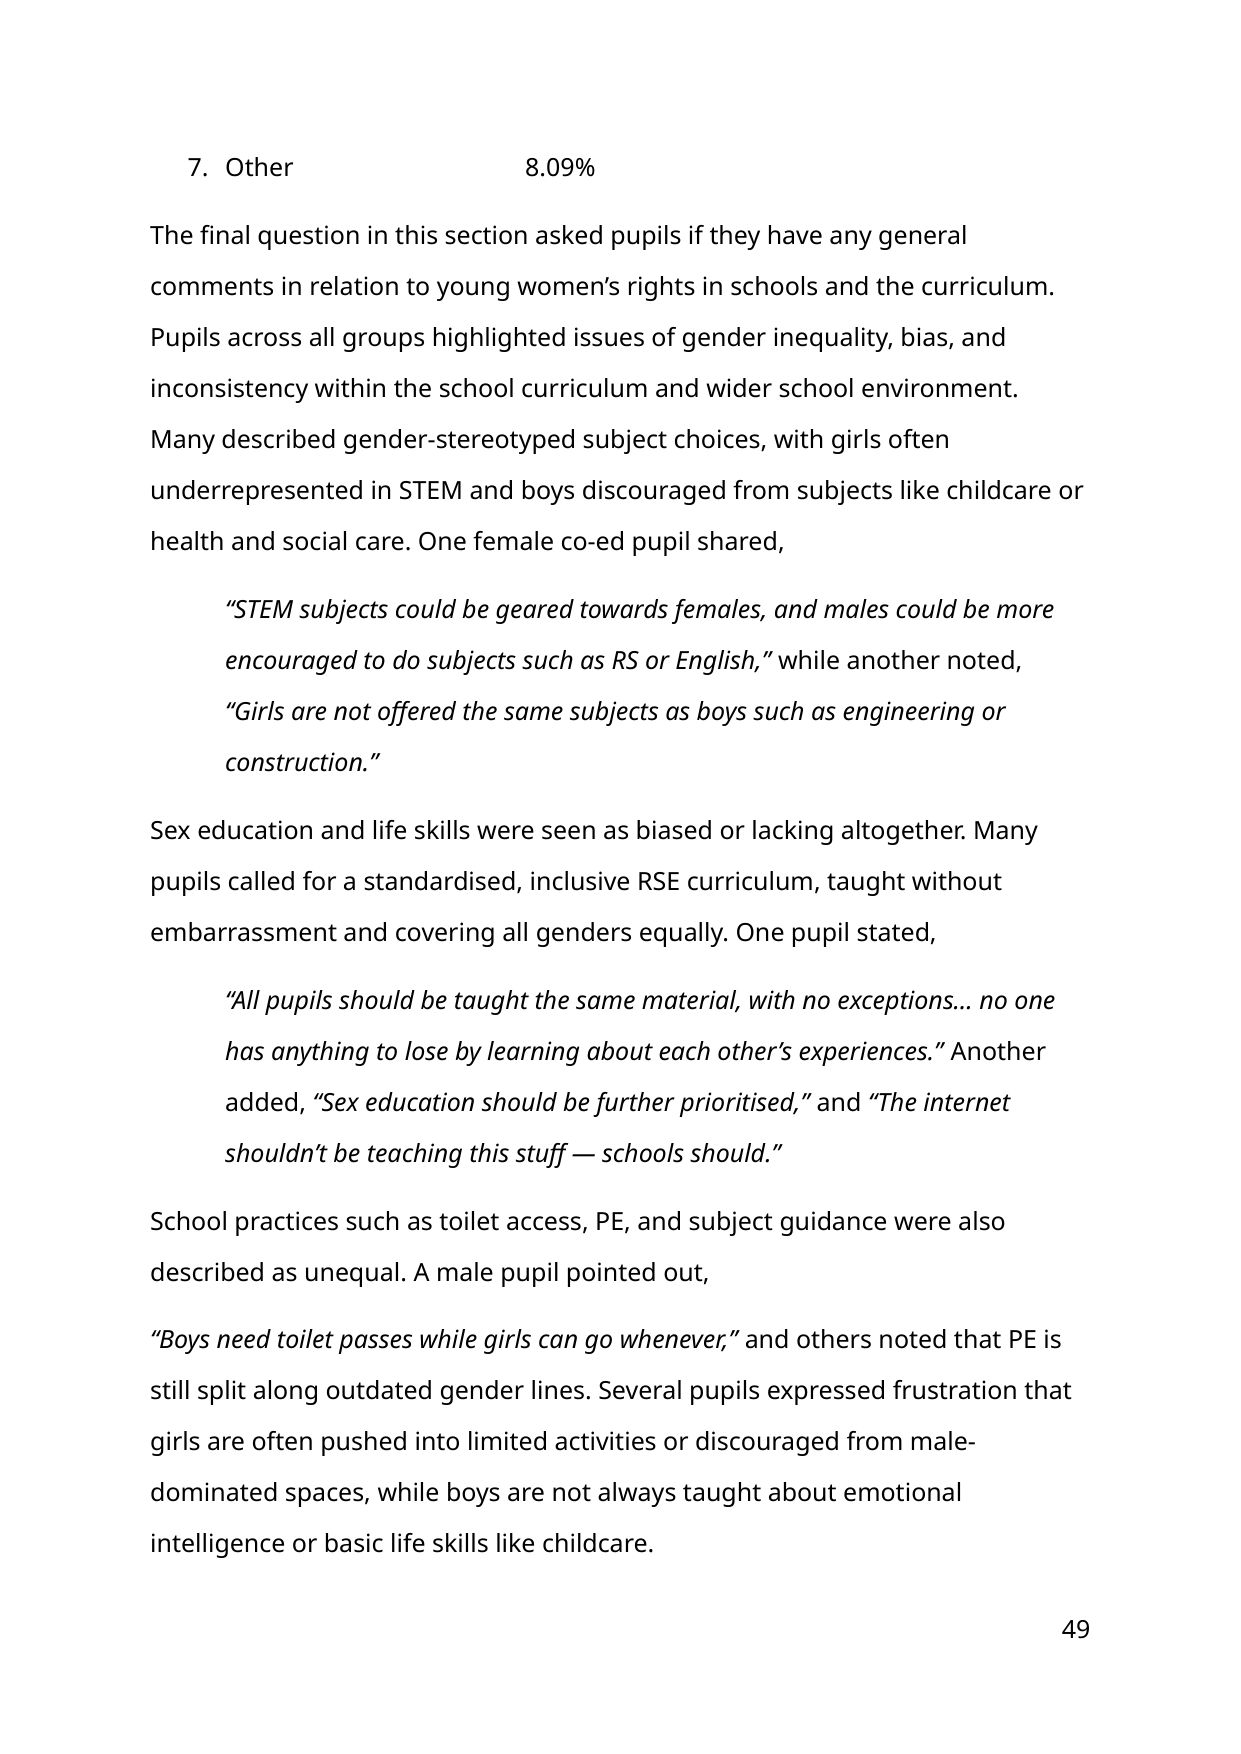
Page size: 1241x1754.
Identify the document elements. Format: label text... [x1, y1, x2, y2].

text Sex education and life skills were seen as biased or lacking altogether. Many pupils called for a standardised, inclusive RSE curriculum, taught without embarrassment and covering all genders equally. One pupil stated, [150, 812, 1090, 949]
text “Boys need toilet passes while girls can go whenever,” and others noted that PE is still split along outdated gender lines. Several pupils expressed frustration that girls are often pushed into limited activities or discouraged from male-dominated spaces, while boys are not always taught about emotional intelligence or basic life skills like childcare. [150, 1322, 1090, 1560]
text “STEM subjects could be geared towards females, and males could be more encouraged to do subjects such as RS or English,” while another noted, “Girls are not offered the same subjects as boys such as engineering or construction.” [225, 592, 1090, 779]
list Other 8.09% [187, 150, 1090, 184]
text School practices such as toilet access, PE, and subject guidance were also described as unequal. A male pupil pointed out, [150, 1203, 1090, 1288]
text The final question in this section asked pupils if they have any general comments in relation to young women’s rights in schools and the curriculum. Pupils across all groups highlighted issues of gender inequality, bias, and inconsistency within the school curriculum and wider school environment. Many described gender-stereotyped subject choices, with girls often underrepresented in STEM and boys discouraged from subjects like childcare or health and social care. One female co-ed pupil shared, [150, 218, 1090, 558]
text “All pupils should be taught the same material, with no exceptions… no one has anything to lose by learning about each other’s experiences.” Another added, “Sex education should be further prioritised,” and “The internet shouldn’t be teaching this stuff — schools should.” [225, 982, 1090, 1169]
